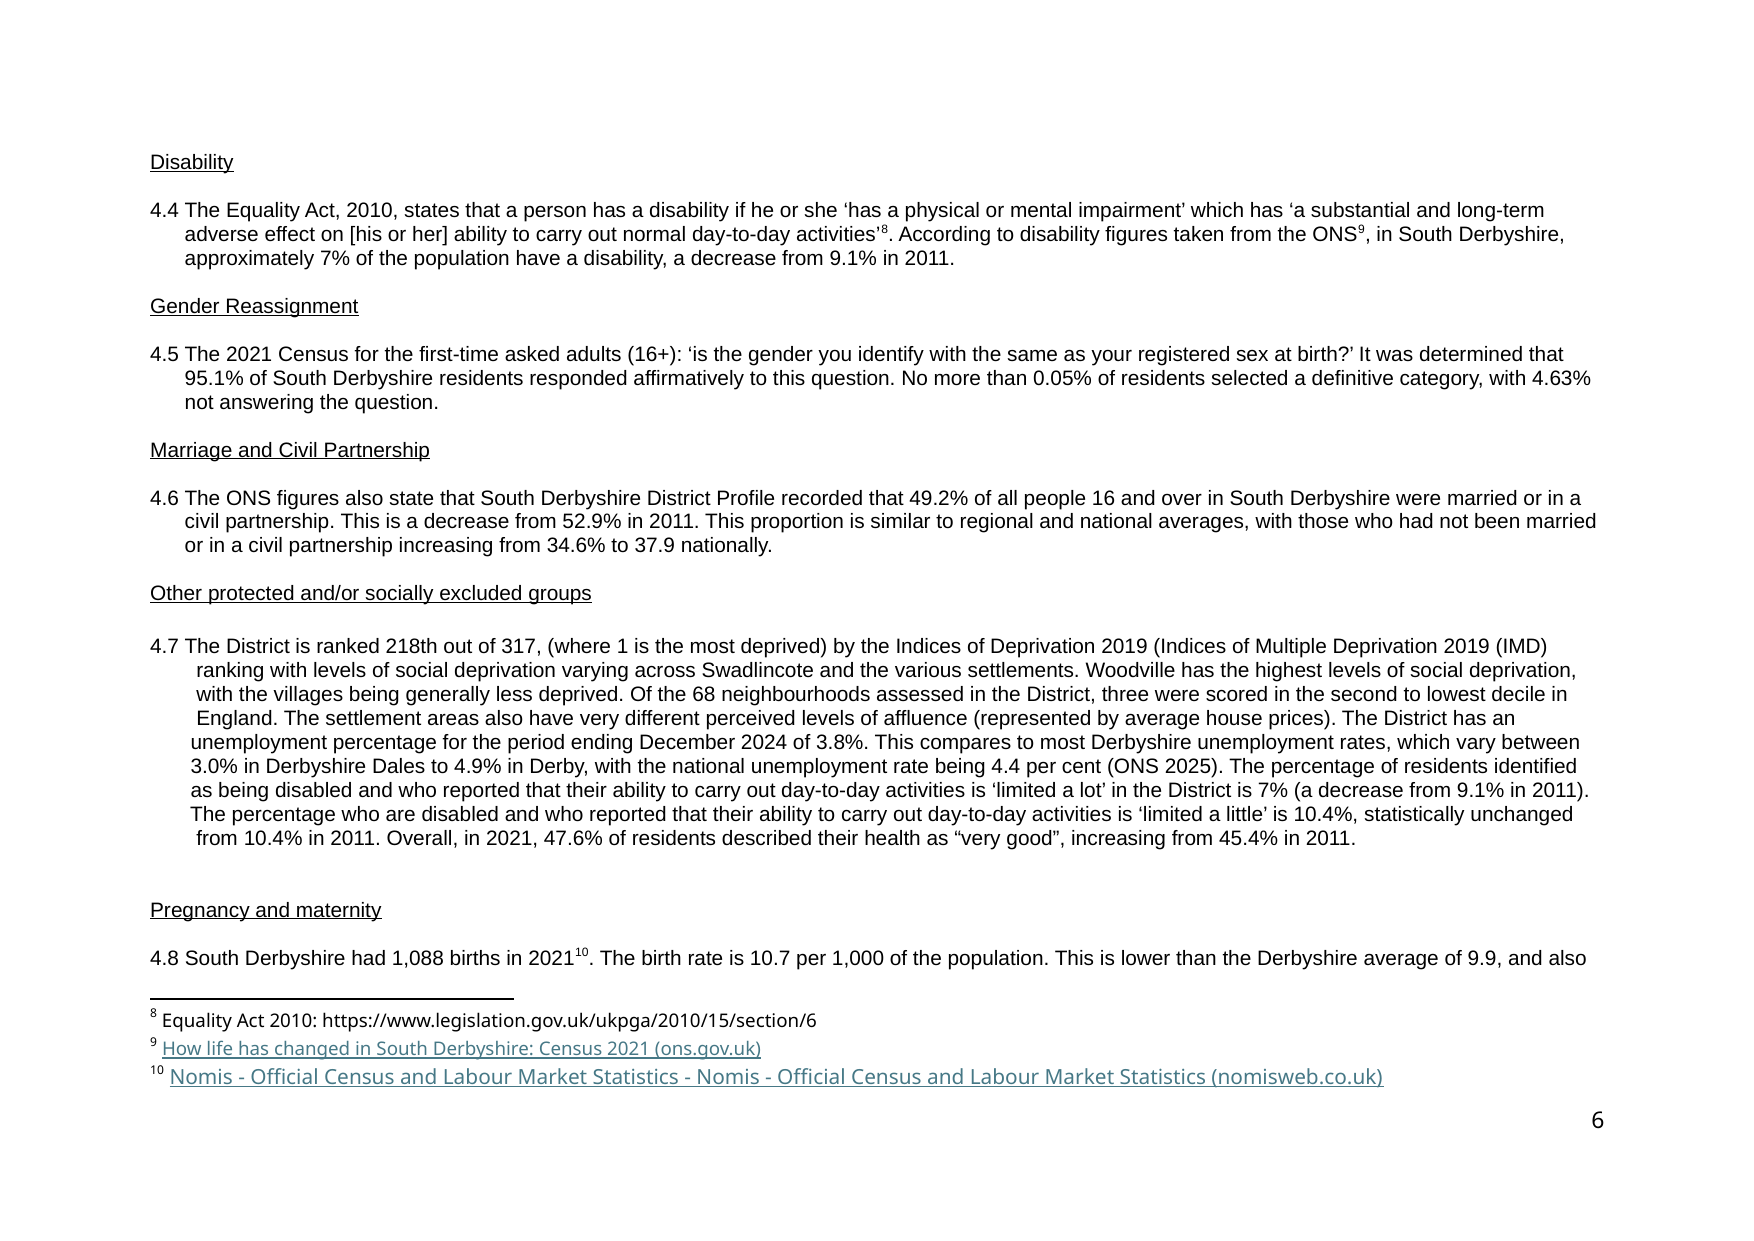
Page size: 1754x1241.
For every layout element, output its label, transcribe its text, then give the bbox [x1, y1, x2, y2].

text Pregnancy and maternity [150, 897, 1604, 921]
text not answering the question. [150, 389, 1604, 413]
text 95.1% of South Derbyshire residents responded affirmatively to this question. No more than 0.05% of residents selected a definitive category, with 4.63% [150, 366, 1604, 389]
text civil partnership. This is a decrease from 52.9% in 2011. This proportion is similar to regional and national averages, with those who had not been married [150, 509, 1604, 533]
text 4.7 The District is ranked 218th out of 317, (where 1 is the most deprived) by the Indices of Deprivation 2019 (Indices of Multiple Deprivation 2019 (IMD) [150, 634, 1604, 658]
text Disability [150, 150, 1604, 174]
text unemployment percentage for the period ending December 2024 of 3.8%. This compares to most Derbyshire unemployment rates, which vary between [150, 730, 1604, 754]
text Other protected and/or socially excluded groups [150, 581, 1604, 605]
text 4.4 The Equality Act, 2010, states that a person has a disability if he or she ‘has a physical or mental impairment’ which has ‘a substantial and long-term [150, 198, 1604, 222]
text as being disabled and who reported that their ability to carry out day-to-day activities is ‘limited a lot’ in the District is 7% (a decrease from 9.1% in 2011). [150, 778, 1604, 802]
text 3.0% in Derbyshire Dales to 4.9% in Derby, with the national unemployment rate being 4.4 per cent (ONS 2025). The percentage of residents identified [150, 754, 1604, 778]
text with the villages being generally less deprived. Of the 68 neighbourhoods assessed in the District, three were scored in the second to lowest decile in [150, 682, 1604, 706]
text 4.8 South Derbyshire had 1,088 births in 2021. The birth rate is 10.7 per 1,000 of the population. This is lower than the Derbyshire average of 9.9, and also [150, 945, 1604, 969]
text approximately 7% of the population have a disability, a decrease from 9.1% in 2011. [150, 246, 1604, 270]
text 4.6 The ONS figures also state that South Derbyshire District Profile recorded that 49.2% of all people 16 and over in South Derbyshire were married or in a [150, 485, 1604, 509]
text Marriage and Civil Partnership [150, 437, 1604, 461]
text The percentage who are disabled and who reported that their ability to carry out day-to-day activities is ‘limited a little’ is 10.4%, statistically unchanged [150, 802, 1604, 826]
text ranking with levels of social deprivation varying across Swadlincote and the various settlements. Woodville has the highest levels of social deprivation, [150, 658, 1604, 682]
text from 10.4% in 2011. Overall, in 2021, 47.6% of residents described their health as “very good”, increasing from 45.4% in 2011. [150, 826, 1604, 849]
text adverse effect on [his or her] ability to carry out normal day-to-day activities’. According to disability figures taken from the ONS, in South Derbyshire, [150, 222, 1604, 246]
text England. The settlement areas also have very different perceived levels of affluence (represented by average house prices). The District has an [150, 706, 1604, 730]
text 4.5 The 2021 Census for the first-time asked adults (16+): ‘is the gender you identify with the same as your registered sex at birth?’ It was determined that [150, 342, 1604, 366]
text Gender Reassignment [150, 294, 1604, 318]
text or in a civil partnership increasing from 34.6% to 37.9 nationally. [150, 533, 1604, 557]
